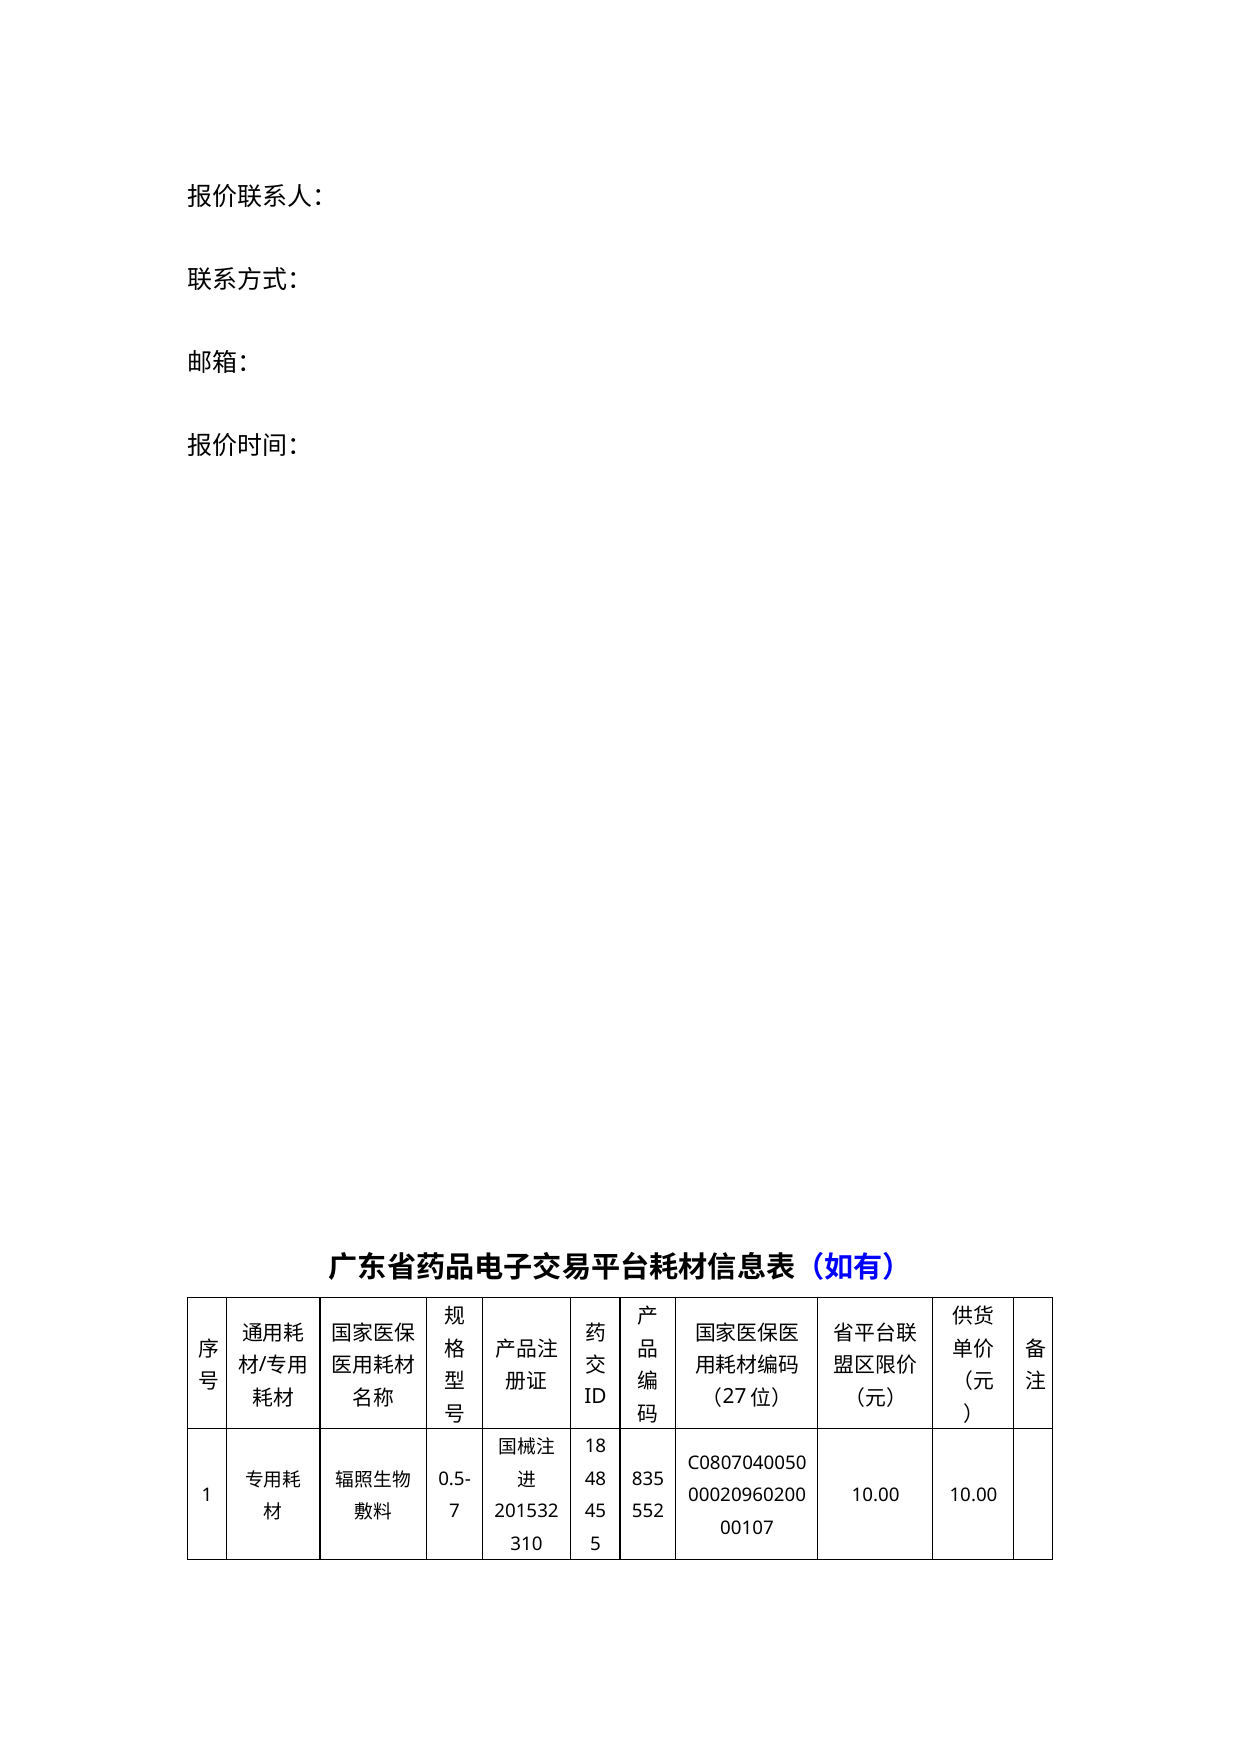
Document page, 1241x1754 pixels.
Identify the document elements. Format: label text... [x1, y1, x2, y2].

table_cell 835552 [621, 1429, 675, 1559]
text 报价联系人： [187, 162, 1053, 227]
table_cell [1014, 1429, 1052, 1559]
table_header 省平台联盟区限价（元） [818, 1298, 932, 1428]
table_header 产品编码 [621, 1298, 675, 1428]
table_header 规格型号 [427, 1298, 482, 1428]
table_cell C08070400500002096020000107 [676, 1429, 817, 1559]
text 广东省药品电子交易平台耗材信息表（如有） [187, 1232, 1053, 1297]
table_cell 辐照生物敷料 [321, 1429, 426, 1559]
table_header 药交ID [571, 1298, 619, 1428]
table_header 产品注册证 [483, 1298, 570, 1428]
table_cell 10.00 [933, 1429, 1013, 1559]
table_cell 1848455 [571, 1429, 619, 1559]
text 联系方式： [187, 245, 1053, 310]
table_cell 0.5-7 [427, 1429, 482, 1559]
table_header 通用耗材/专用耗材 [227, 1298, 319, 1428]
table_cell 专用耗材 [227, 1429, 319, 1559]
table_header 供货单价（元） [933, 1298, 1013, 1428]
table_header 序号 [188, 1298, 226, 1428]
table_header 备注 [1014, 1298, 1052, 1428]
table_cell 1 [188, 1429, 226, 1559]
text 报价时间： [187, 411, 1053, 476]
text 邮箱： [187, 328, 1053, 393]
table_header 国家医保医用耗材编码（27位） [676, 1298, 817, 1428]
table_cell 国械注进201532310 [483, 1429, 570, 1559]
table_cell 10.00 [818, 1429, 932, 1559]
table_header 国家医保医用耗材名称 [321, 1298, 426, 1428]
